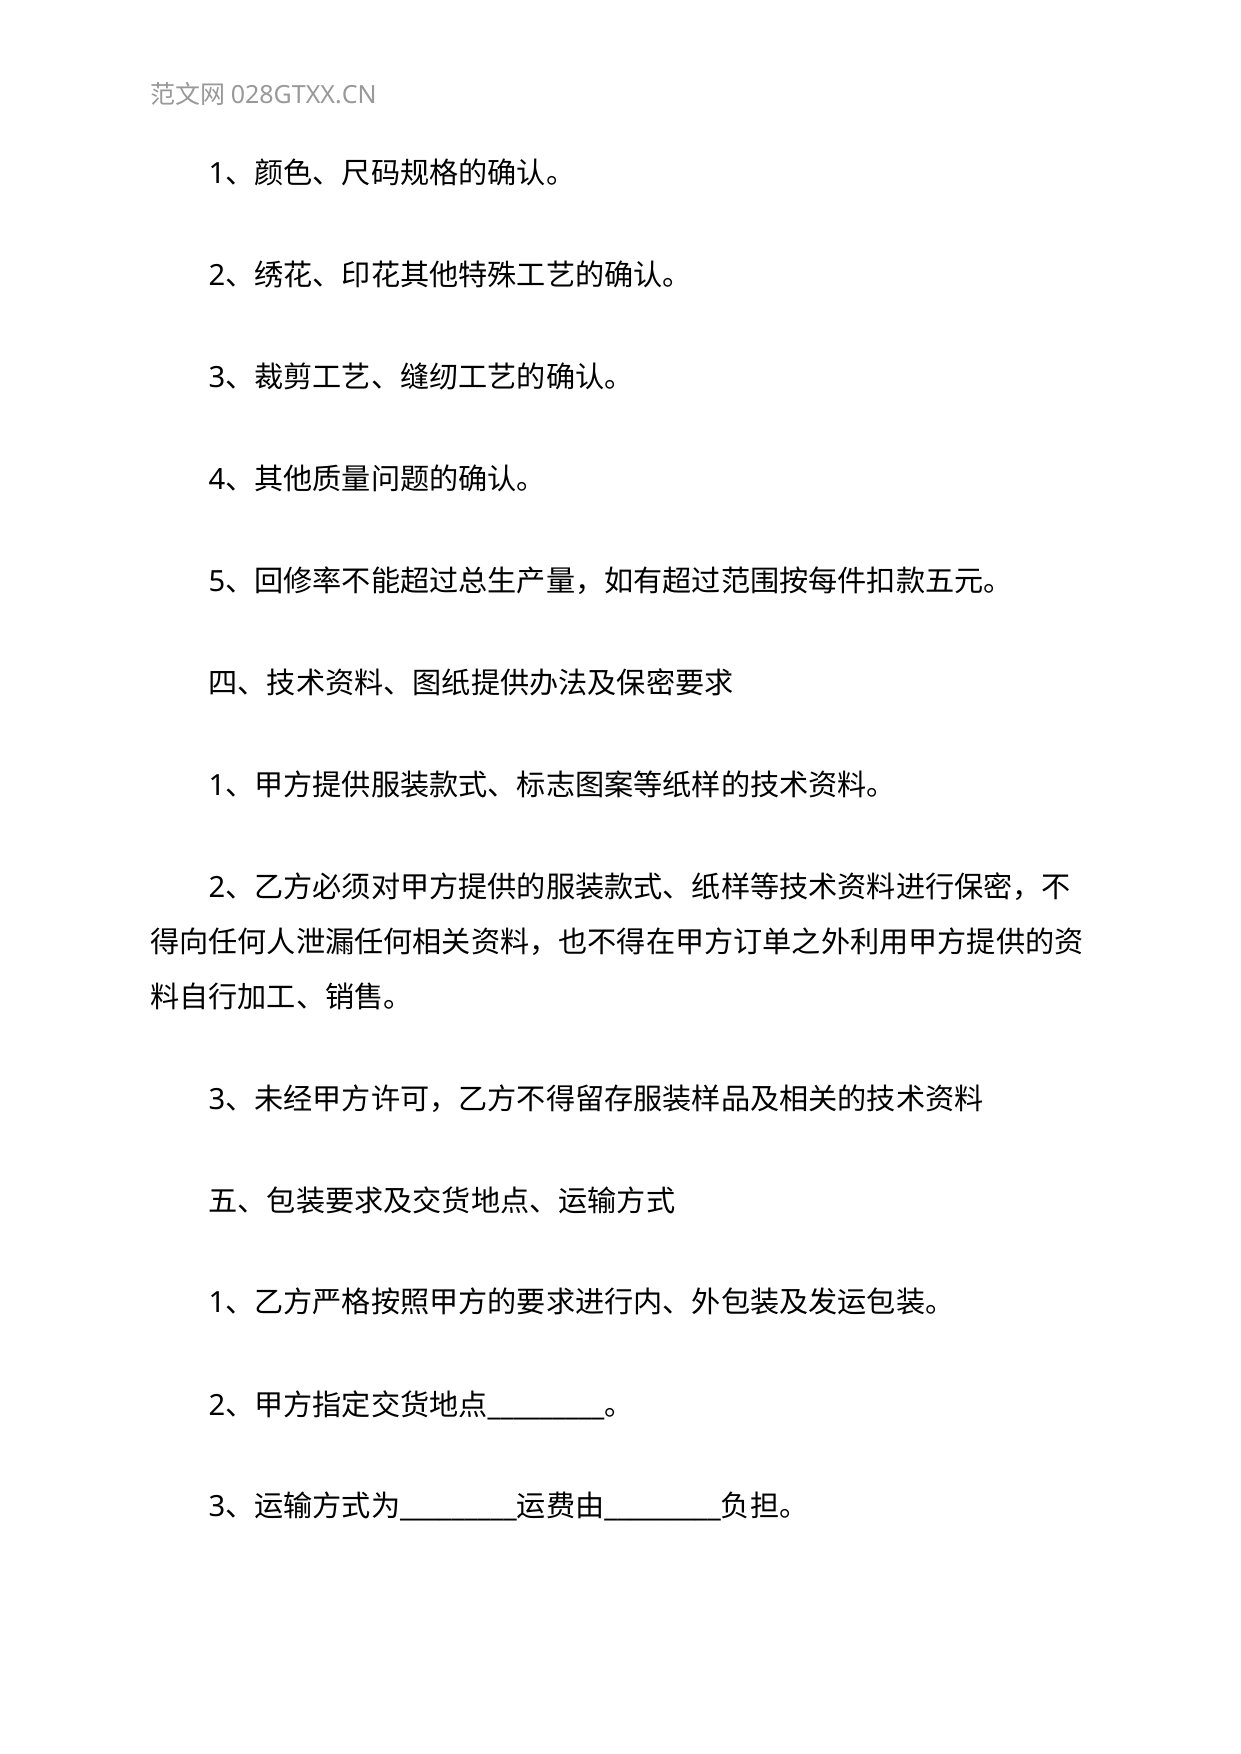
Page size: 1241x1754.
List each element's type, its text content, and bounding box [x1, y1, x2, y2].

text 3、裁剪工艺、缝纫工艺的确认。 [150, 354, 1090, 396]
text 3、未经甲方许可，乙方不得留存服装样品及相关的技术资料 [150, 1075, 1090, 1118]
text 4、其他质量问题的确认。 [150, 456, 1090, 498]
text 5、回修率不能超过总生产量，如有超过范围按每件扣款五元。 [150, 558, 1090, 600]
text 1、乙方严格按照甲方的要求进行内、外包装及发运包装。 [150, 1279, 1090, 1321]
text 1、颜色、尺码规格的确认。 [150, 150, 1090, 192]
text 五、包装要求及交货地点、运输方式 [150, 1177, 1090, 1219]
text 四、技术资料、图纸提供办法及保密要求 [150, 660, 1090, 702]
text 2、绣花、印花其他特殊工艺的确认。 [150, 252, 1090, 294]
text 3、运输方式为_________运费由_________负担。 [150, 1483, 1090, 1525]
text 2、甲方指定交货地点_________。 [150, 1381, 1090, 1423]
text 2、乙方必须对甲方提供的服装款式、纸样等技术资料进行保密，不得向任何人泄漏任何相关资料，也不得在甲方订单之外利用甲方提供的资料自行加工、销售。 [150, 864, 1090, 1016]
text 1、甲方提供服装款式、标志图案等纸样的技术资料。 [150, 762, 1090, 804]
